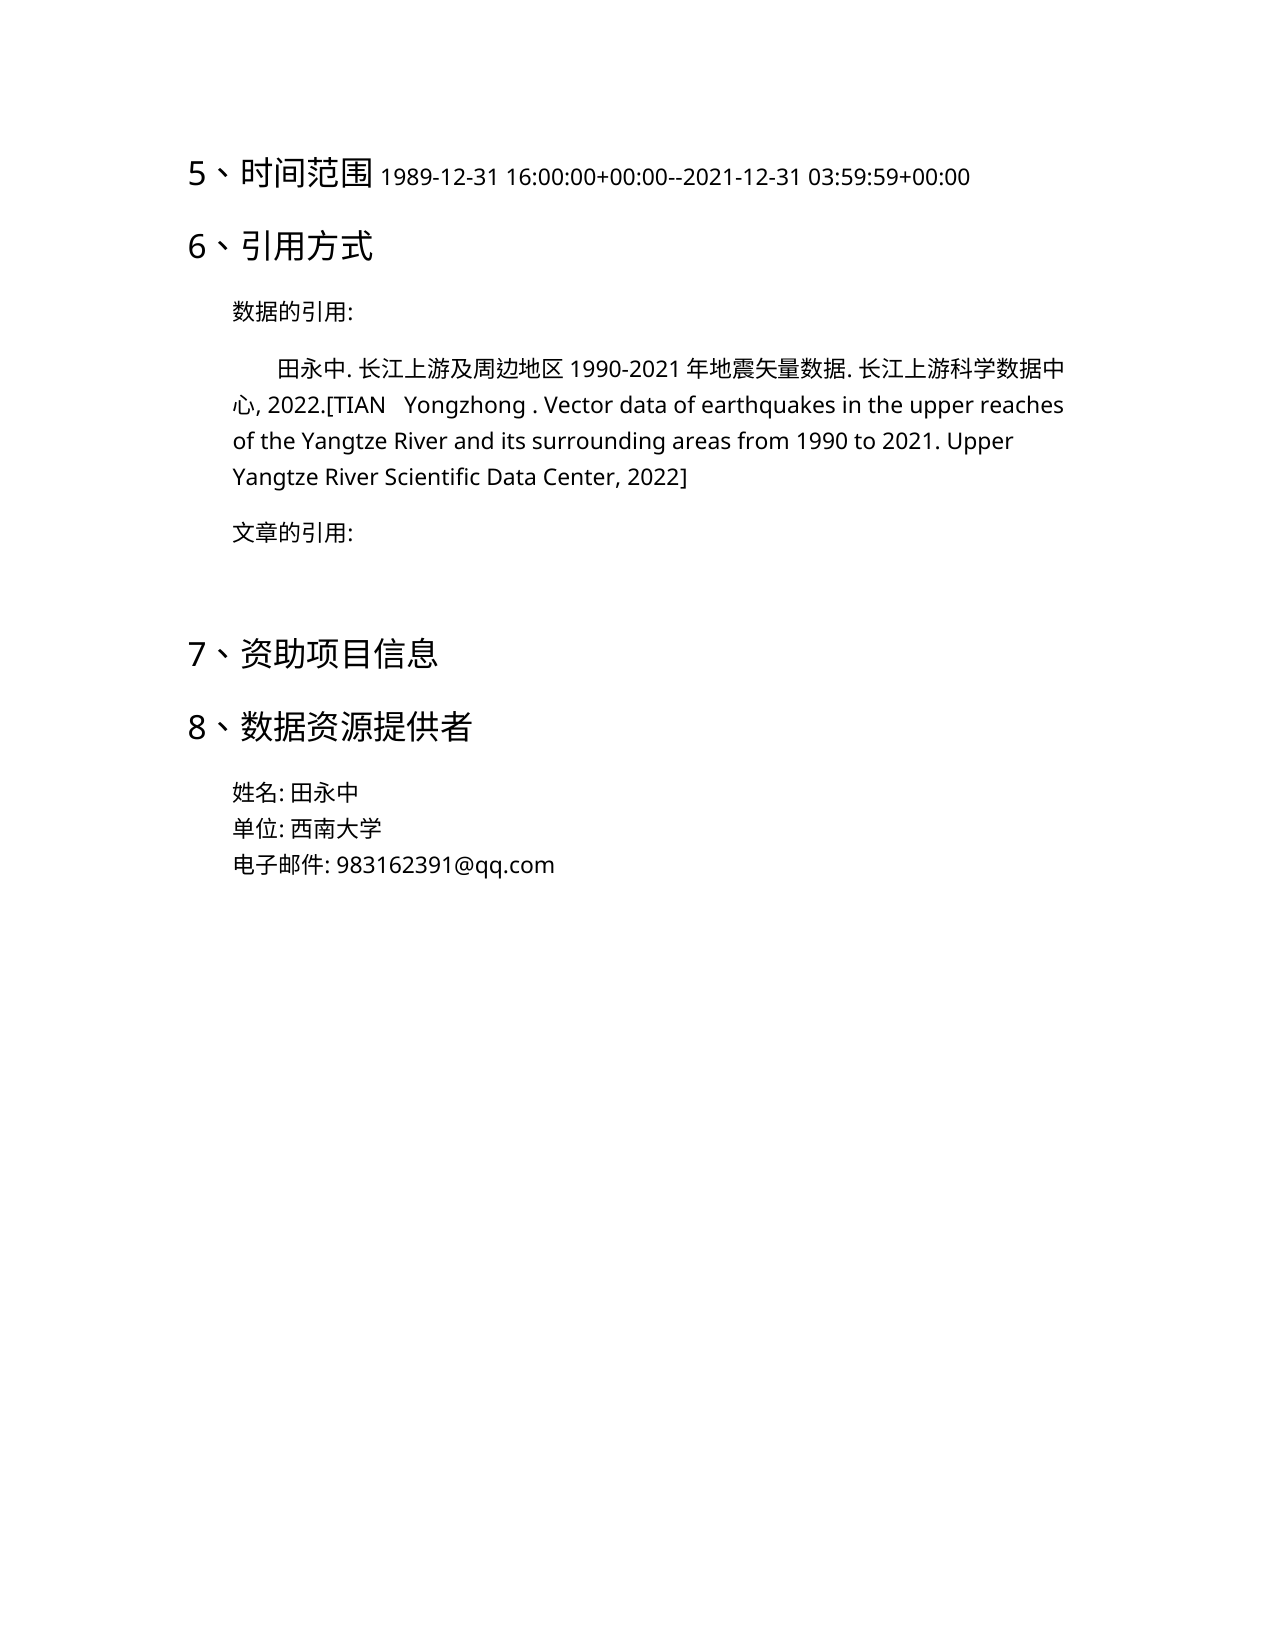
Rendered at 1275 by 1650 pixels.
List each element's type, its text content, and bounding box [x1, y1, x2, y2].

text 数据的引用: [232, 296, 1087, 327]
text 6、引用方式 [187, 223, 1087, 268]
text 文章的引用: [232, 517, 1087, 549]
text 8、数据资源提供者 [187, 704, 1087, 749]
text 田永中. 长江上游及周边地区1990-2021年地震矢量数据. 长江上游科学数据中心, 2022.[TIAN Yongzhong . Vector data of earthquakes in the upper reaches of the Yangtze River and its surrounding areas from 1990 to 2021. Upper Yangtze River Scientific Data Center, 2022] [232, 353, 1087, 492]
text 7、资助项目信息 [187, 631, 1087, 676]
text 姓名: 田永中 单位: 西南大学 电子邮件: 983162391@qq.com [232, 777, 1087, 952]
text 5、时间范围1989-12-31 16:00:00+00:00--2021-12-31 03:59:59+00:00 [187, 150, 1087, 195]
